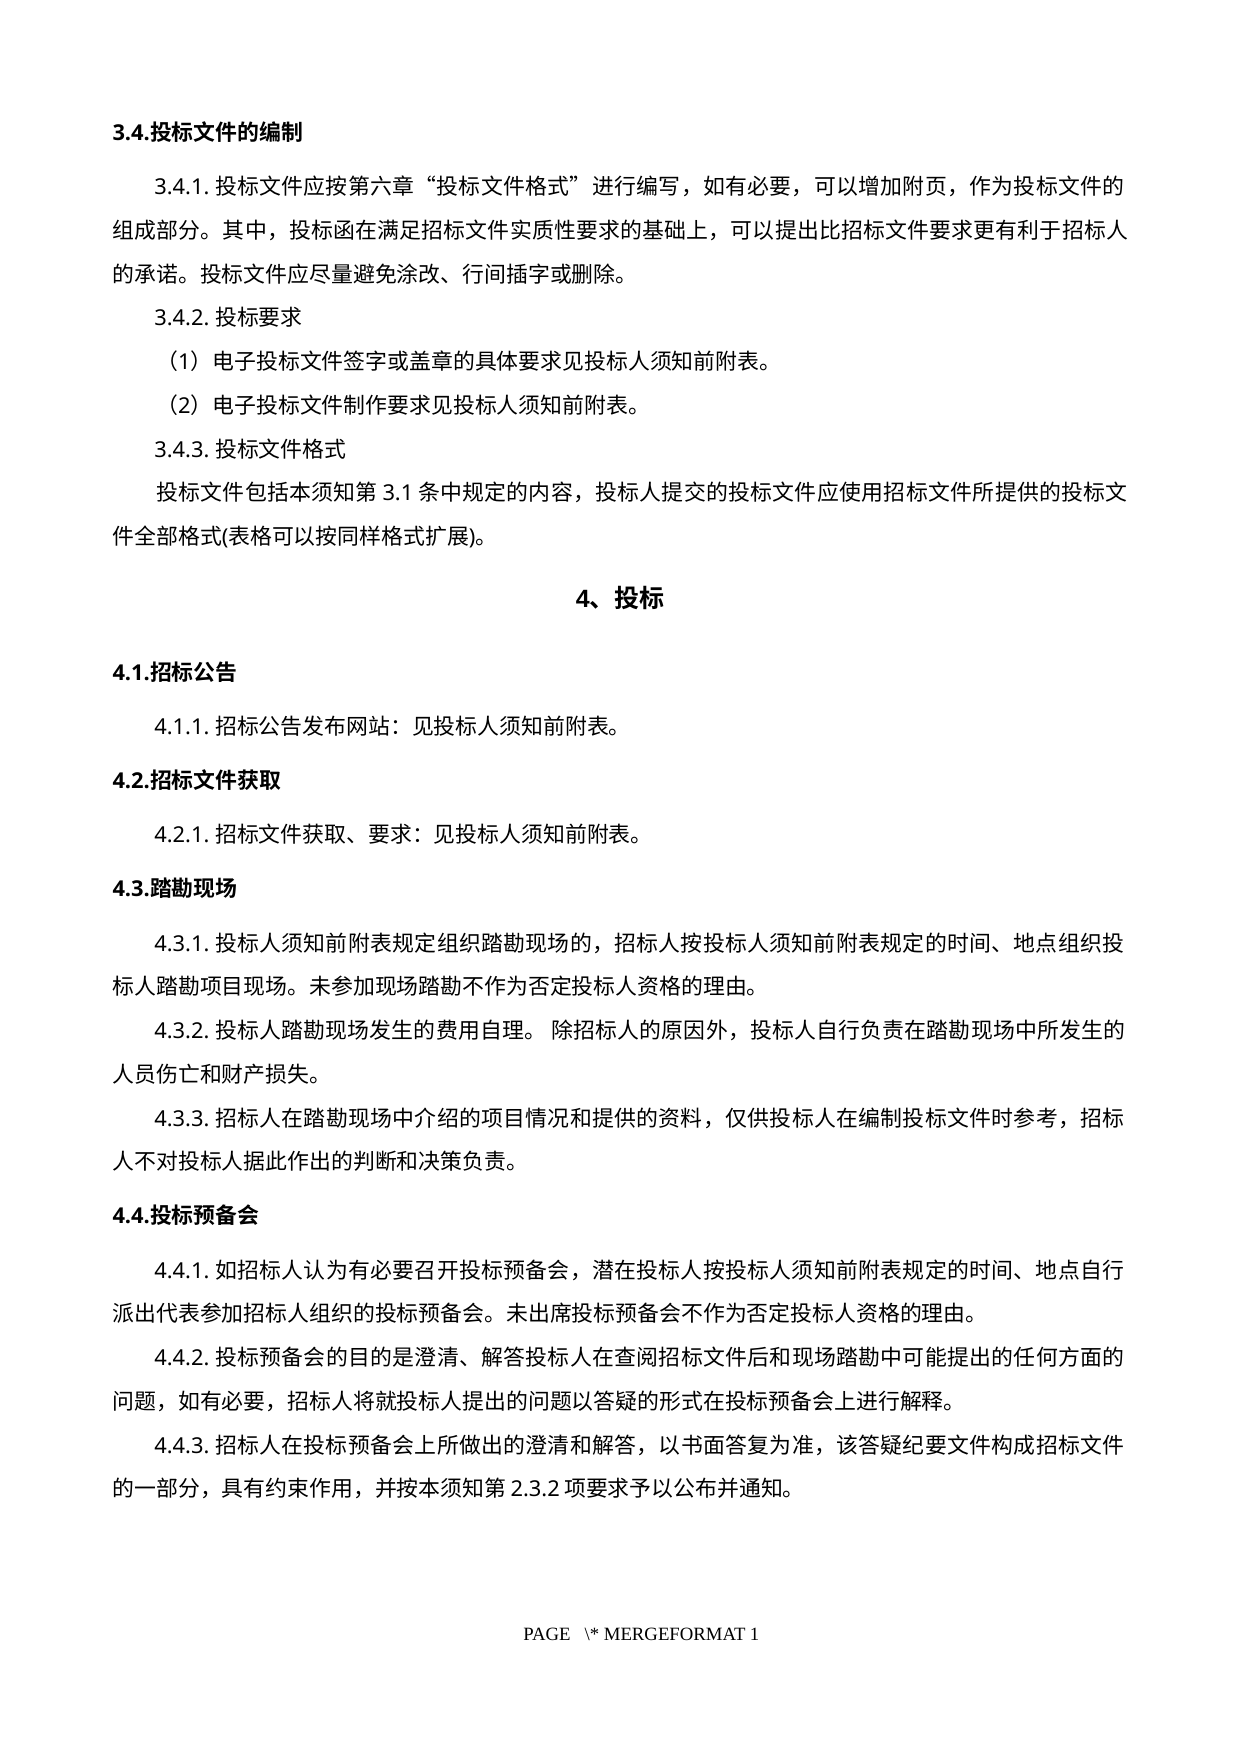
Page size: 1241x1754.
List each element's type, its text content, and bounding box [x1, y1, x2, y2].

list 如招标人认为有必要召开投标预备会，潜在投标人按投标人须知前附表规定的时间、地点自行派出代表参加招标人组织的投标预备会。未出席投标预备会不作为否定投标人资格的理由。 [112, 1243, 1128, 1331]
list 投标预备会 [70, 1189, 1128, 1233]
list 招标文件获取 [70, 753, 1128, 797]
subtitle 投标 [112, 578, 1128, 614]
list 投标文件应按第六章“投标文件格式”进行编写，如有必要，可以增加附页，作为投标文件的组成部分。其中，投标函在满足招标文件实质性要求的基础上，可以提出比招标文件要求更有利于招标人的承诺。投标文件应尽量避免涂改、行间插字或删除。 [112, 159, 1128, 291]
list 投标人须知前附表规定组织踏勘现场的，招标人按投标人须知前附表规定的时间、地点组织投标人踏勘项目现场。未参加现场踏勘不作为否定投标人资格的理由。 [112, 916, 1128, 1003]
list 投标人踏勘现场发生的费用自理。 除招标人的原因外，投标人自行负责在踏勘现场中所发生的人员伤亡和财产损失。 [112, 1003, 1128, 1091]
text （1）电子投标文件签字或盖章的具体要求见投标人须知前附表。 [112, 334, 1128, 378]
text （2）电子投标文件制作要求见投标人须知前附表。 [112, 378, 1128, 422]
list 招标公告发布网站：见投标人须知前附表。 [112, 699, 1128, 743]
list 招标人在踏勘现场中介绍的项目情况和提供的资料，仅供投标人在编制投标文件时参考，招标人不对投标人据此作出的判断和决策负责。 [112, 1091, 1128, 1178]
list 投标预备会的目的是澄清、解答投标人在查阅招标文件后和现场踏勘中可能提出的任何方面的问题，如有必要，招标人将就投标人提出的问题以答疑的形式在投标预备会上进行解释。 [112, 1331, 1128, 1418]
list 投标文件格式 [112, 422, 1128, 466]
list 招标人在投标预备会上所做出的澄清和解答，以书面答复为准，该答疑纪要文件构成招标文件的一部分，具有约束作用，并按本须知第2.3.2项要求予以公布并通知。 [112, 1418, 1128, 1506]
text 投标文件包括本须知第3.1条中规定的内容，投标人提交的投标文件应使用招标文件所提供的投标文件全部格式(表格可以按同样格式扩展)。 [112, 466, 1128, 553]
list 招标文件获取、要求：见投标人须知前附表。 [112, 808, 1128, 851]
list 投标要求 [112, 291, 1128, 334]
list 投标文件的编制 [70, 105, 1128, 149]
list 踏勘现场 [70, 862, 1128, 906]
list 招标公告 [70, 645, 1128, 689]
